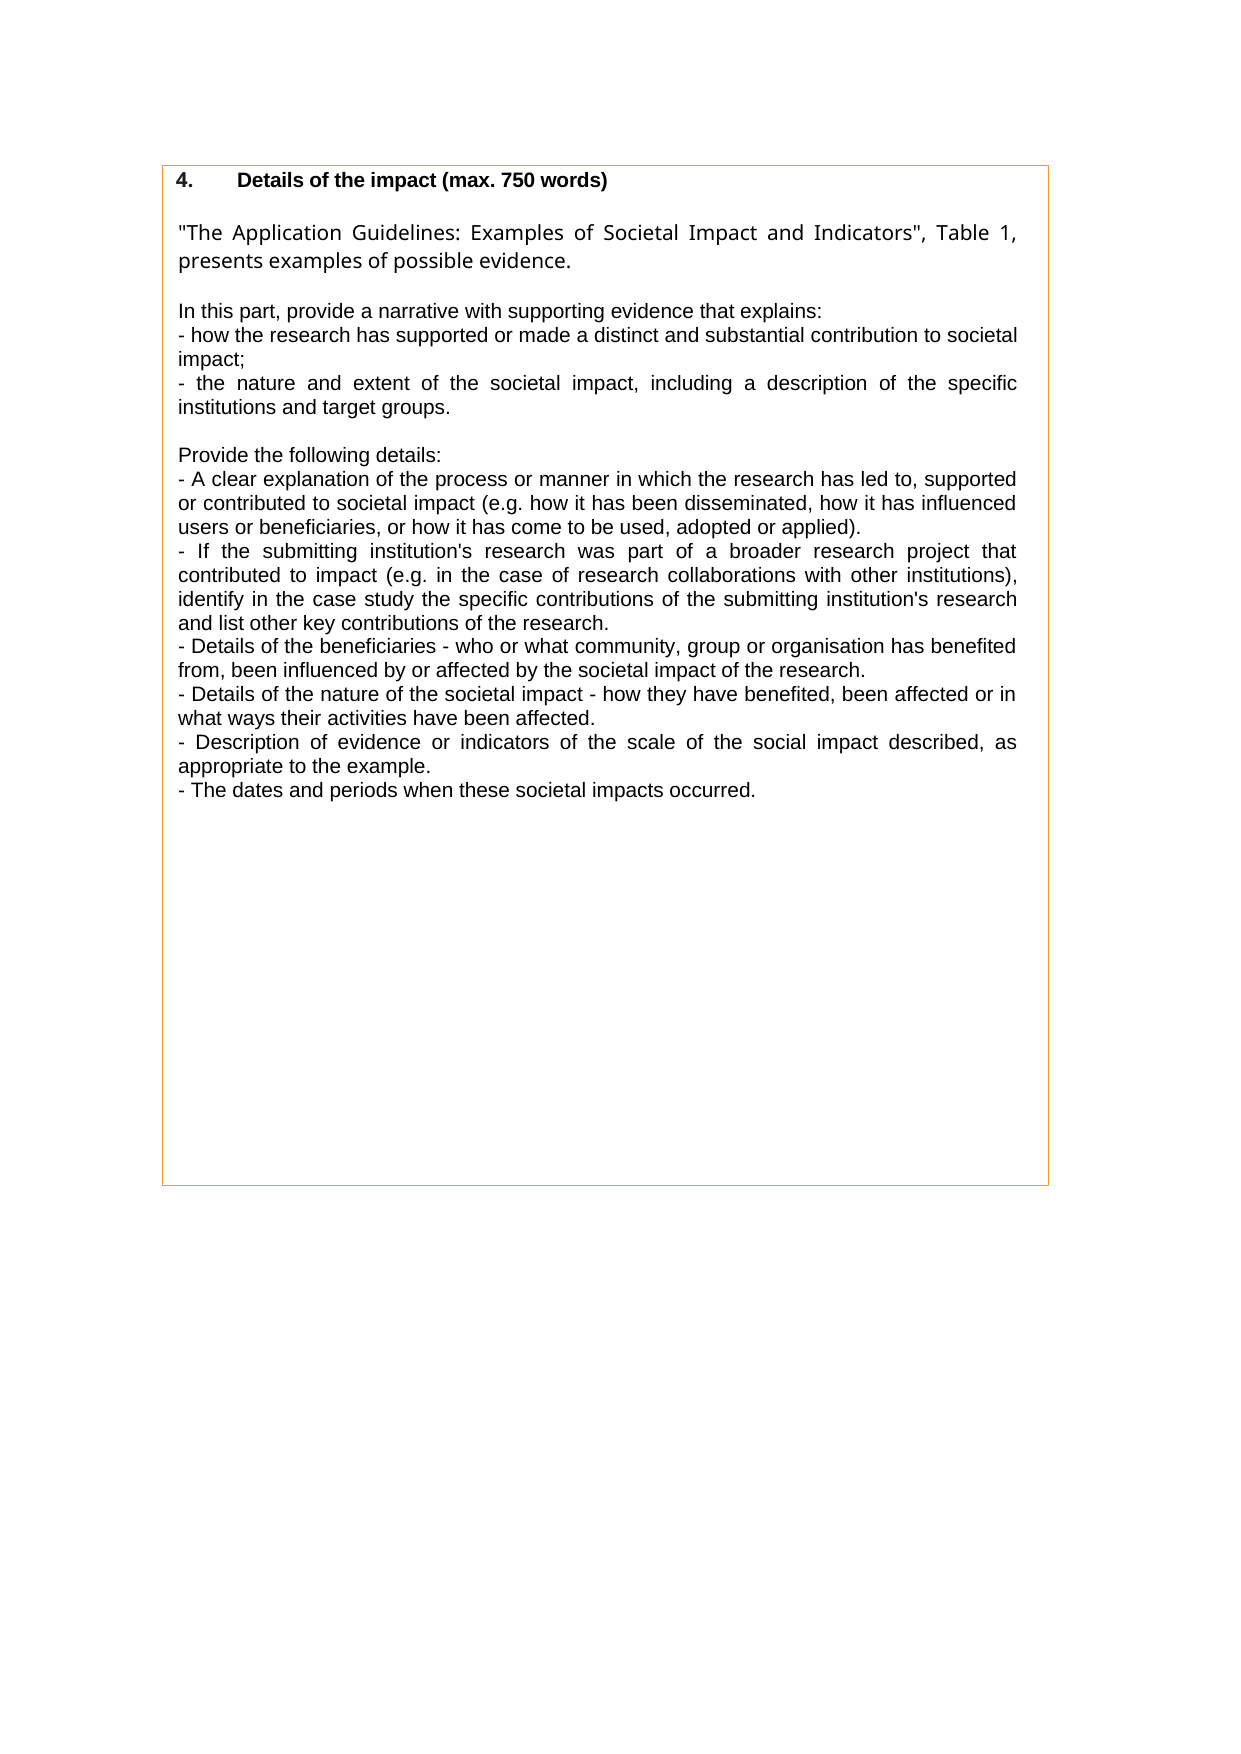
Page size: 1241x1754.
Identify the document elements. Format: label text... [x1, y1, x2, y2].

table_cell Details of the impact (max. 750 words) "The Application Guidelines: Examples of Societal Impact and Indicators", Table 1, presents examples of possible evidence. In this part, provide a narrative with supporting evidence that explains: - how the research has supported or made a distinct and substantial contribution to societal impact; - the nature and extent of the societal impact, including a description of the specific institutions and target groups. Provide the following details: - A clear explanation of the process or manner in which the research has led to, supported or contributed to societal impact (e.g. how it has been disseminated, how it has influenced users or beneficiaries, or how it has come to be used, adopted or applied). - If the submitting institution's research was part of a broader research project that contributed to impact (e.g. in the case of research collaborations with other institutions), identify in the case study the specific contributions of the submitting institution's research and list other key contributions of the research. - Details of the beneficiaries - who or what community, group or organisation has benefited from, been influenced by or affected by the societal impact of the research. - Details of the nature of the societal impact - how they have benefited, been affected or in what ways their activities have been affected. - Description of evidence or indicators of the scale of the social impact described, as appropriate to the example. - The dates and periods when these societal impacts occurred. [163, 166, 1048, 1184]
